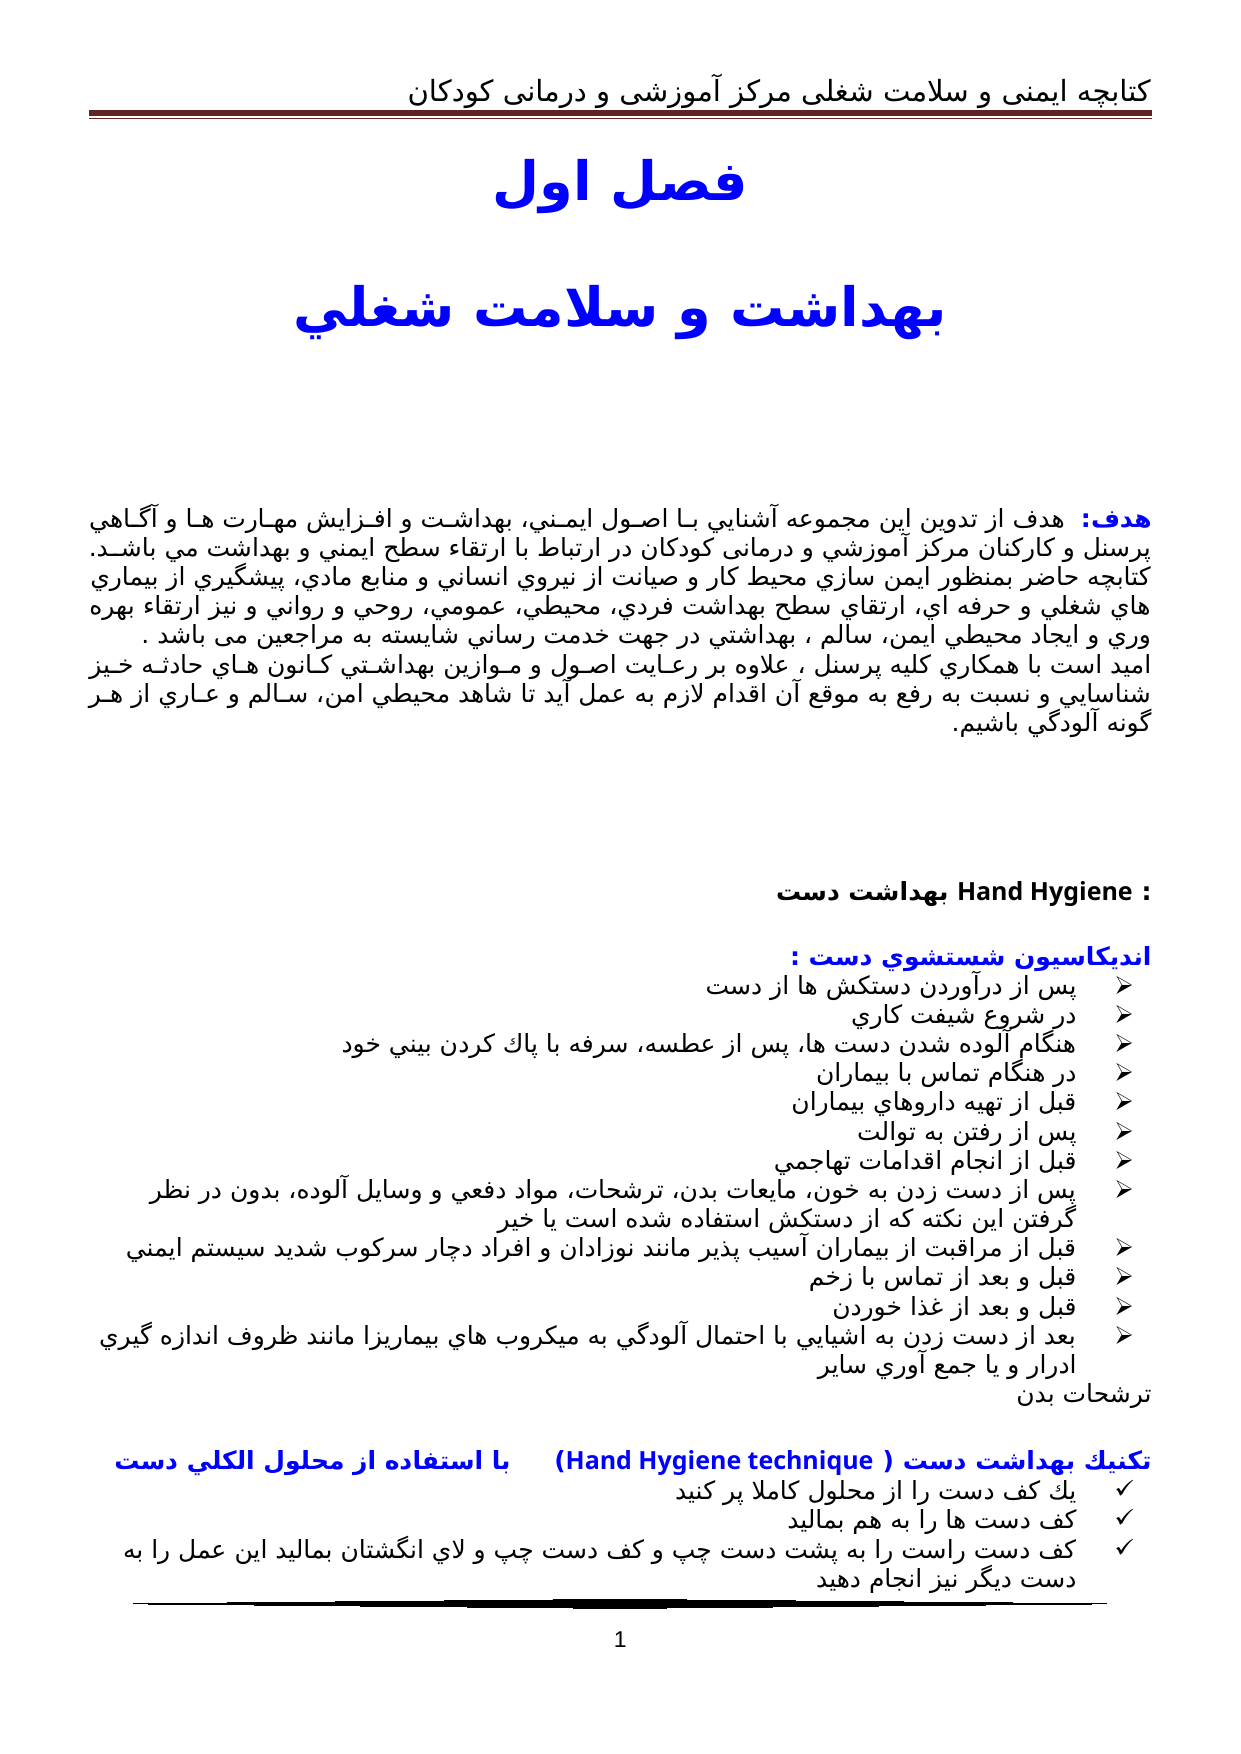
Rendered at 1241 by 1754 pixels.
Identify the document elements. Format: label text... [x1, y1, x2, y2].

list در شروع شيفت كاري [89, 1000, 1114, 1029]
list كف دست ها را به هم بماليد [89, 1506, 1114, 1535]
text بهداشت و سلامت شغلي [89, 276, 1152, 339]
text انديكاسيون شستشوي دست : [89, 942, 1152, 971]
list در هنگام تماس با بيماران [89, 1058, 1114, 1088]
list قبل از انجام اقدامات تهاجمي [89, 1146, 1114, 1175]
text اميد است با همكاري كليه پرسنل ، علاوه بر رعايت اصول و موازين بهداشتي كانون هاي حادثه خيز شناسايي و نسبت به رفع به موقع آن اقدام لازم به عمل آيد تا شاهد محيطي امن، سالم و عاري از هر گونه آلودگي باشيم. [89, 650, 1152, 737]
list پس از درآوردن دستكش ها از دست [89, 971, 1114, 1000]
list قبل و بعد از تماس با زخم [89, 1263, 1114, 1292]
list پس از دست زدن به خون، مايعات بدن، ترشحات، مواد دفعي و وسايل آلوده، بدون در نظر گرفتن اين نكته كه از دستكش استفاده شده است يا خير [89, 1175, 1114, 1233]
text فصل اول [89, 150, 1152, 213]
list قبل از مراقبت از بيماران آسيب پذير مانند نوزادان و افراد دچار سركوب شديد سيستم ايمني [89, 1233, 1114, 1263]
list هنگام آلوده شدن دست ها، پس از عطسه، سرفه با پاك كردن بيني خود [89, 1029, 1114, 1058]
list يك كف دست را از محلول كاملا پر كنيد [89, 1477, 1114, 1506]
list قبل از تهيه داروهاي بيماران [89, 1088, 1114, 1117]
text هدف: هدف از تدوين اين مجموعه آشنايي با اصول ايمني، بهداشت و افزايش مهارت ها و آگاهي پرسنل و كاركنان مركز آموزشي و درمانی کودکان در ارتباط با ارتقاء سطح ايمني و بهداشت مي باشد. كتابچه حاضر بمنظور ايمن سازي محيط كار و صيانت از نيروي انساني و منابع مادي، پيشگيري از بيماري هاي شغلي و حرفه اي، ارتقاي سطح بهداشت فردي، محيطي، عمومي، روحي و رواني و نيز ارتقاء بهره وري و ايجاد محيطي ايمن، سالم ، بهداشتي در جهت خدمت رساني شايسته به مراجعین می باشد . [89, 504, 1152, 650]
list پس از رفتن به توالت [89, 1117, 1114, 1146]
list كف دست راست را به پشت دست چپ و كف دست چپ و لاي انگشتان بماليد اين عمل را به دست ديگر نيز انجام دهيد [89, 1535, 1114, 1593]
text ترشحات بدن [89, 1379, 1152, 1408]
text تكنيك بهداشت دست ( Hand Hygiene technique) با استفاده از محلول الكلي دست [89, 1442, 1152, 1477]
list قبل و بعد از غذا خوردن [89, 1292, 1114, 1321]
text : Hand Hygiene بهداشت دست [89, 874, 1152, 908]
list بعد از دست زدن به اشيايي با احتمال آلودگي به ميكروب هاي بيماريزا مانند ظروف اندازه گيري ادرار و يا جمع آوري ساير [89, 1321, 1114, 1379]
